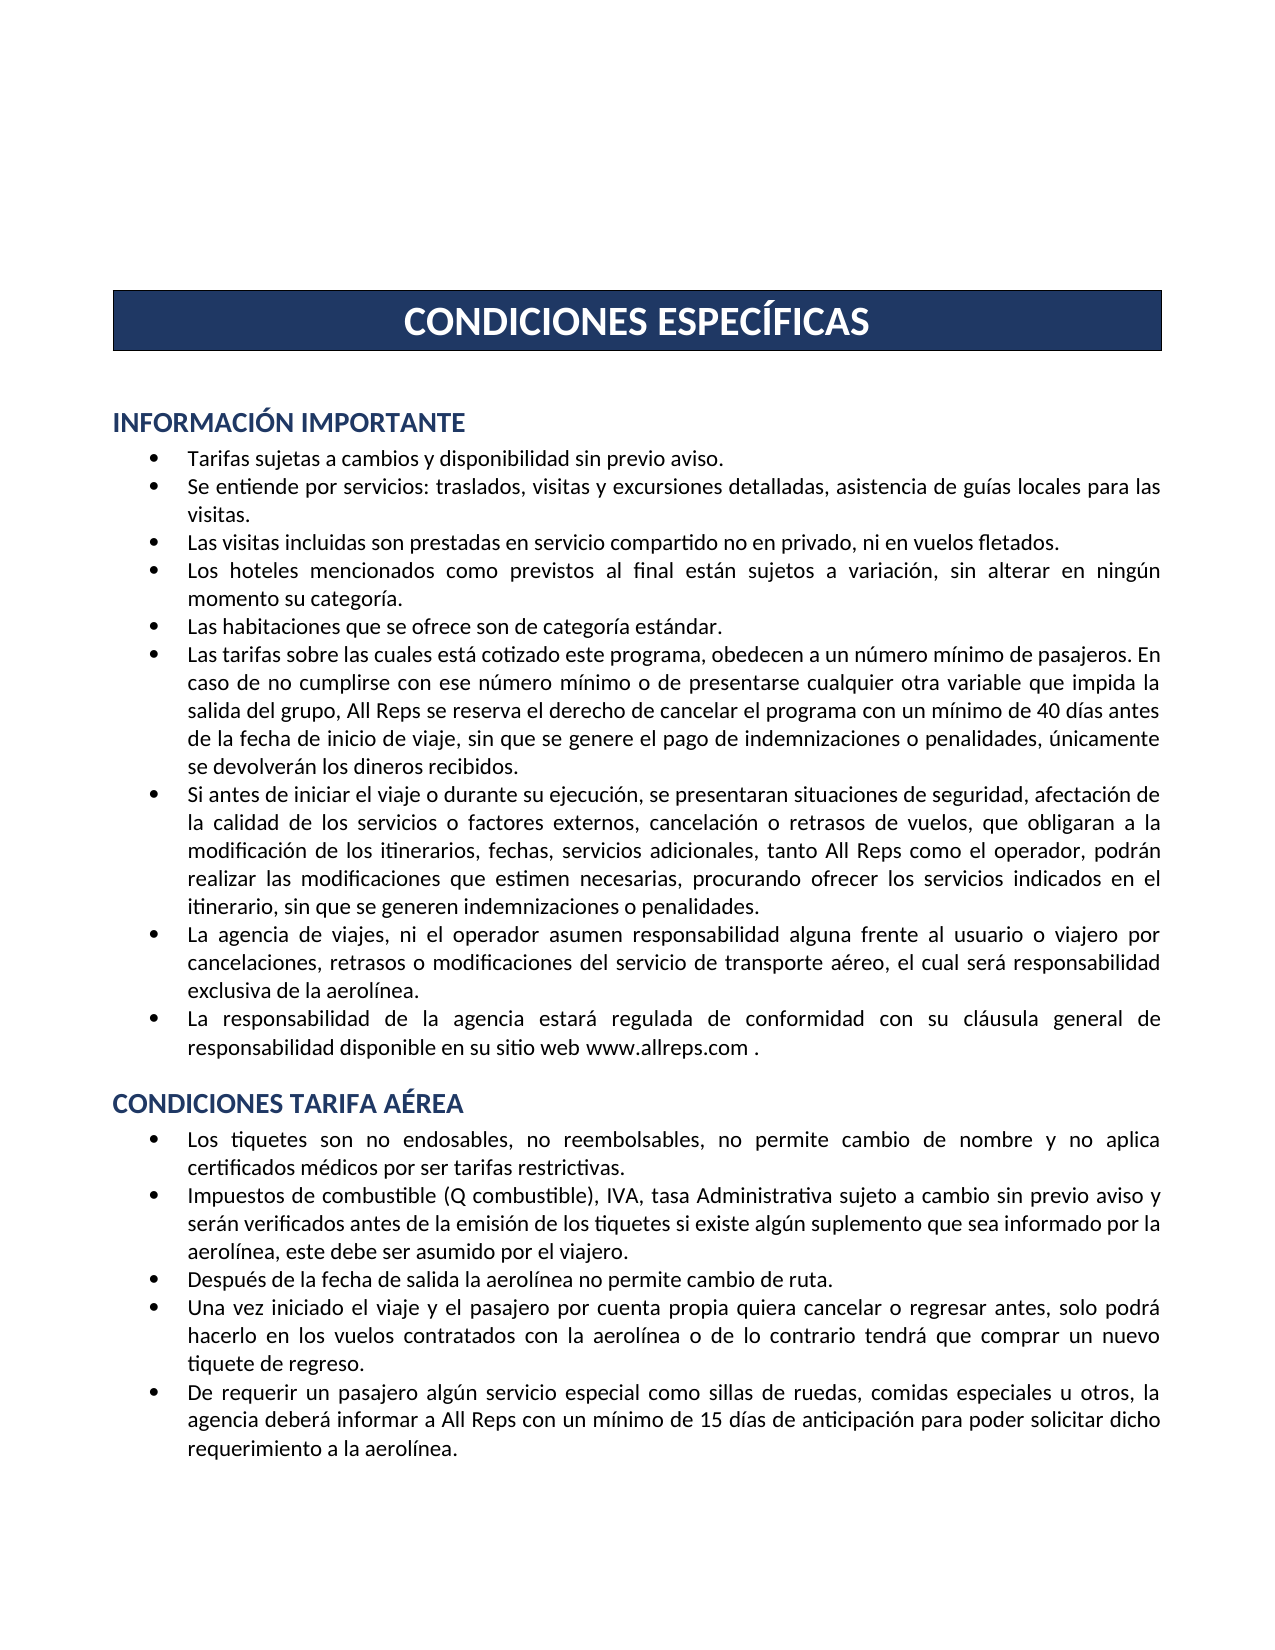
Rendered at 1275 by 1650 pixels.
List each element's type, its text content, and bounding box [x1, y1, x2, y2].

text De requerir un pasajero algún servicio especial como sillas de ruedas, comidas especiales u otros, la agencia deberá informar a All Reps con un mínimo de 15 días de anticipación para poder solicitar dicho requerimiento a la aerolínea. [150, 1378, 1162, 1462]
text Se entiende por servicios: traslados, visitas y excursiones detalladas, asistencia de guías locales para las visitas. [150, 472, 1162, 528]
text Tarifas sujetas a cambios y disponibilidad sin previo aviso. [150, 444, 1162, 472]
text Una vez iniciado el viaje y el pasajero por cuenta propia quiera cancelar o regresar antes, solo podrá hacerlo en los vuelos contratados con la aerolínea o de lo contrario tendrá que comprar un nuevo tiquete de regreso. [150, 1293, 1162, 1378]
text Las tarifas sobre las cuales está cotizado este programa, obedecen a un número mínimo de pasajeros. En caso de no cumplirse con ese número mínimo o de presentarse cualquier otra variable que impida la salida del grupo, All Reps se reserva el derecho de cancelar el programa con un mínimo de 40 días antes de la fecha de inicio de viaje, sin que se genere el pago de indemnizaciones o penalidades, únicamente se devolverán los dineros recibidos. [150, 640, 1162, 780]
text La agencia de viajes, ni el operador asumen responsabilidad alguna frente al usuario o viajero por cancelaciones, retrasos o modificaciones del servicio de transporte aéreo, el cual será responsabilidad exclusiva de la aerolínea. [150, 921, 1162, 1004]
text Las habitaciones que se ofrece son de categoría estándar. [150, 612, 1162, 640]
text Las visitas incluidas son prestadas en servicio compartido no en privado, ni en vuelos fletados. [150, 528, 1162, 556]
text CONDICIONES TARIFA AÉREA [112, 1086, 1162, 1121]
text La responsabilidad de la agencia estará regulada de conformidad con su cláusula general de responsabilidad disponible en su sitio web www.allreps.com . [150, 1004, 1162, 1061]
text Impuestos de combustible (Q combustible), IVA, tasa Administrativa sujeto a cambio sin previo aviso y serán verificados antes de la emisión de los tiquetes si existe algún suplemento que sea informado por la aerolínea, este debe ser asumido por el viajero. [150, 1181, 1162, 1266]
text Después de la fecha de salida la aerolínea no permite cambio de ruta. [150, 1266, 1162, 1293]
text INFORMACIÓN IMPORTANTE [112, 404, 1162, 440]
text Los tiquetes son no endosables, no reembolsables, no permite cambio de nombre y no aplica certificados médicos por ser tarifas restrictivas. [150, 1125, 1162, 1181]
text Si antes de iniciar el viaje o durante su ejecución, se presentaran situaciones de seguridad, afectación de la calidad de los servicios o factores externos, cancelación o retrasos de vuelos, que obligaran a la modificación de los itinerarios, fechas, servicios adicionales, tanto All Reps como el operador, podrán realizar las modificaciones que estimen necesarias, procurando ofrecer los servicios indicados en el itinerario, sin que se generen indemnizaciones o penalidades. [150, 780, 1162, 921]
table_header CONDICIONES ESPECÍFICAS [114, 291, 1161, 350]
text Los hoteles mencionados como previstos al final están sujetos a variación, sin alterar en ningún momento su categoría. [150, 556, 1162, 612]
